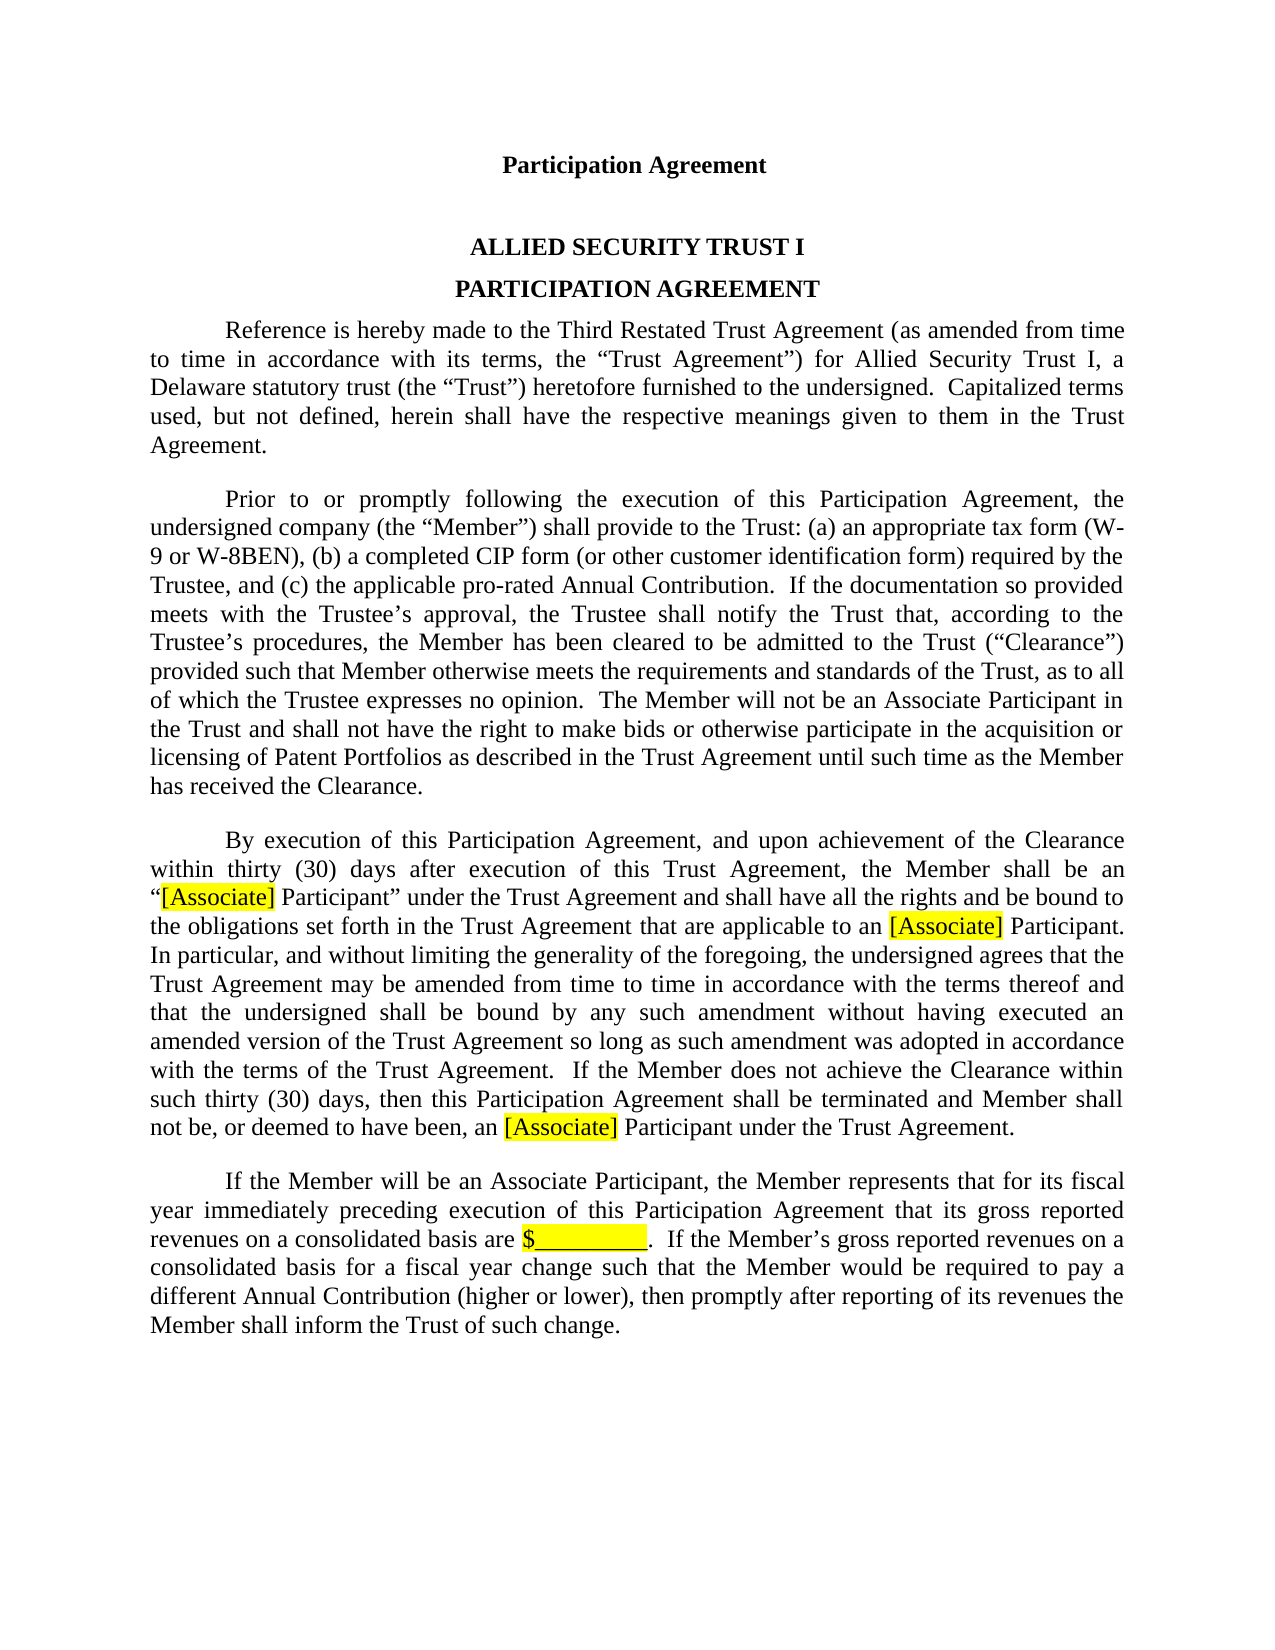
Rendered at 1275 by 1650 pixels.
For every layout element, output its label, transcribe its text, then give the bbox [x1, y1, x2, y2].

text By execution of this Participation Agreement, and upon achievement of the Clearance within thirty (30) days after execution of this Trust Agreement, the Member shall be an “[Associate] Participant” under the Trust Agreement and shall have all the rights and be bound to the obligations set forth in the Trust Agreement that are applicable to an [Associate] Participant. In particular, and without limiting the generality of the foregoing, the undersigned agrees that the Trust Agreement may be amended from time to time in accordance with the terms thereof and that the undersigned shall be bound by any such amendment without having executed an amended version of the Trust Agreement so long as such amendment was adopted in accordance with the terms of the Trust Agreement. If the Member does not achieve the Clearance within such thirty (30) days, then this Participation Agreement shall be terminated and Member shall not be, or deemed to have been, an [Associate] Participant under the Trust Agreement. [150, 825, 1125, 1141]
text Reference is hereby made to the Third Restated Trust Agreement (as amended from time to time in accordance with its terms, the “Trust Agreement”) for Allied Security Trust I, a Delaware statutory trust (the “Trust”) heretofore furnished to the undersigned. Capitalized terms used, but not defined, herein shall have the respective meanings given to them in the Trust Agreement. [150, 315, 1125, 459]
text Participation Agreement [150, 150, 1125, 207]
text Prior to or promptly following the execution of this Participation Agreement, the undersigned company (the “Member”) shall provide to the Trust: (a) an appropriate tax form (W-9 or W-8BEN), (b) a completed CIP form (or other customer identification form) required by the Trustee, and (c) the applicable pro-rated Annual Contribution. If the documentation so provided meets with the Trustee’s approval, the Trustee shall notify the Trust that, according to the Trustee’s procedures, the Member has been cleared to be admitted to the Trust (“Clearance”) provided such that Member otherwise meets the requirements and standards of the Trust, as to all of which the Trustee expresses no opinion. The Member will not be an Associate Participant in the Trust and shall not have the right to make bids or otherwise participate in the acquisition or licensing of Patent Portfolios as described in the Trust Agreement until such time as the Member has received the Clearance. [150, 484, 1125, 800]
title ALLIED SECURITY TRUST I [150, 232, 1125, 261]
text If the Member will be an Associate Participant, the Member represents that for its fiscal year immediately preceding execution of this Participation Agreement that its gross reported revenues on a consolidated basis are $_________. If the Member’s gross reported revenues on a consolidated basis for a fiscal year change such that the Member would be required to pay a different Annual Contribution (higher or lower), then promptly after reporting of its revenues the Member shall inform the Trust of such change. [150, 1166, 1125, 1339]
title PARTICIPATION AGREEMENT [150, 274, 1125, 302]
